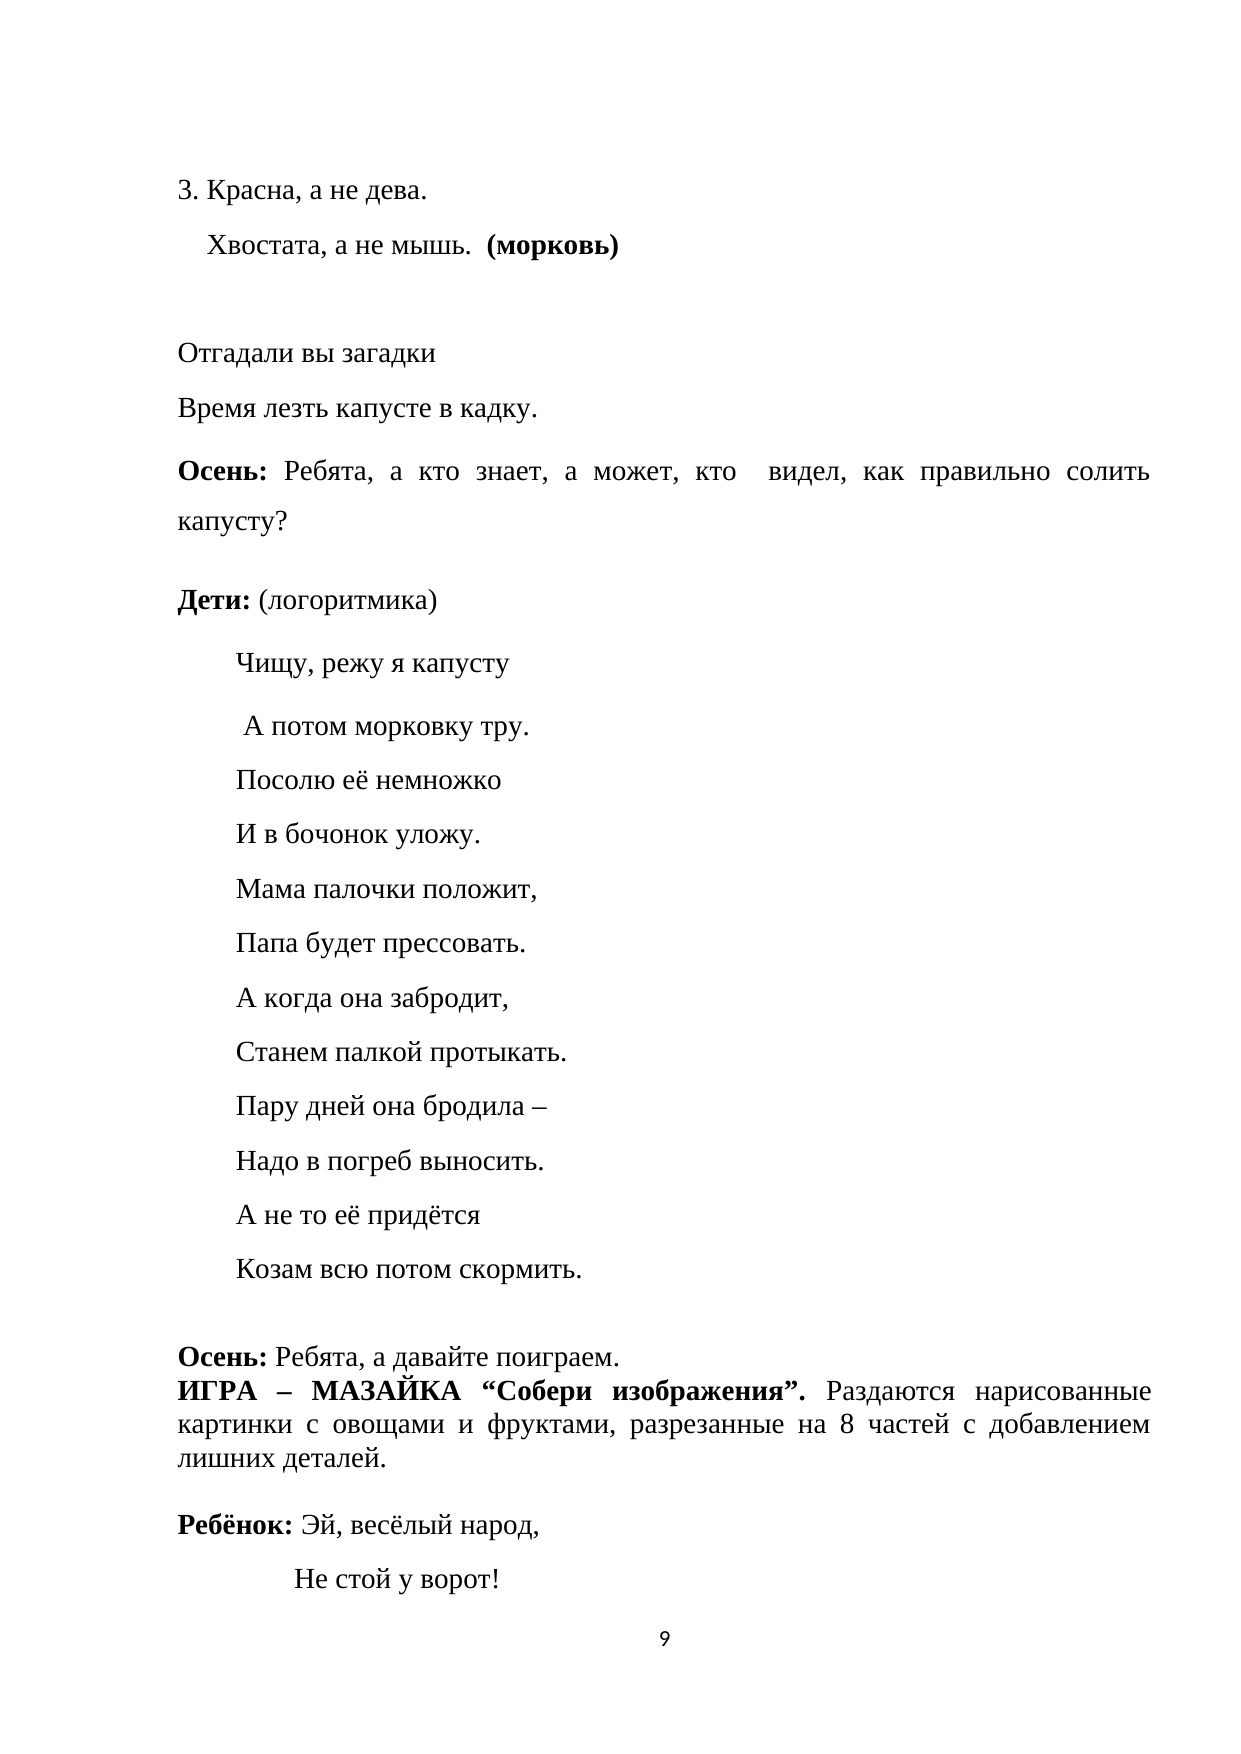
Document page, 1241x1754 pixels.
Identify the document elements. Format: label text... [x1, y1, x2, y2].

text А не то её придётся [177, 1197, 1152, 1231]
text Отгадали вы загадки [177, 336, 1152, 369]
text Время лезть капусте в кадку. [177, 390, 1152, 423]
text Станем палкой протыкать. [177, 1034, 1152, 1068]
text Козам всю потом скормить. [177, 1252, 1152, 1285]
text Посолю её немножко [177, 762, 1152, 796]
text Пару дней она бродила – [177, 1088, 1152, 1122]
text Хвостата, а не мышь. (морковь) [177, 227, 1152, 260]
text А когда она забродит, [177, 980, 1152, 1013]
text А потом морковку тру. [177, 708, 1152, 741]
text ИГРА – МАЗАЙКА “Собери изображения”. Раздаются нарисованные картинки с овощами и фруктами, разрезанные на 8 частей с добавлением лишних деталей. [177, 1373, 1152, 1474]
text И в бочонок уложу. [177, 817, 1152, 850]
text Осень: Ребята, а давайте поиграем. [177, 1339, 1152, 1373]
text Не стой у ворот! [177, 1562, 1152, 1595]
text Надо в погреб выносить. [177, 1143, 1152, 1176]
text Ребёнок: Эй, весёлый народ, [177, 1507, 1152, 1541]
text Мама палочки положит, [177, 871, 1152, 904]
text Осень: Ребята, а кто знает, а может, кто видел, как правильно солить капусту? [177, 453, 1152, 537]
text Папа будет прессовать. [177, 925, 1152, 959]
text Чищу, режу я капусту [177, 645, 1152, 679]
text Дети: (логоритмика) [177, 582, 1152, 616]
text 3. Красна, а не дева. [177, 172, 1152, 206]
